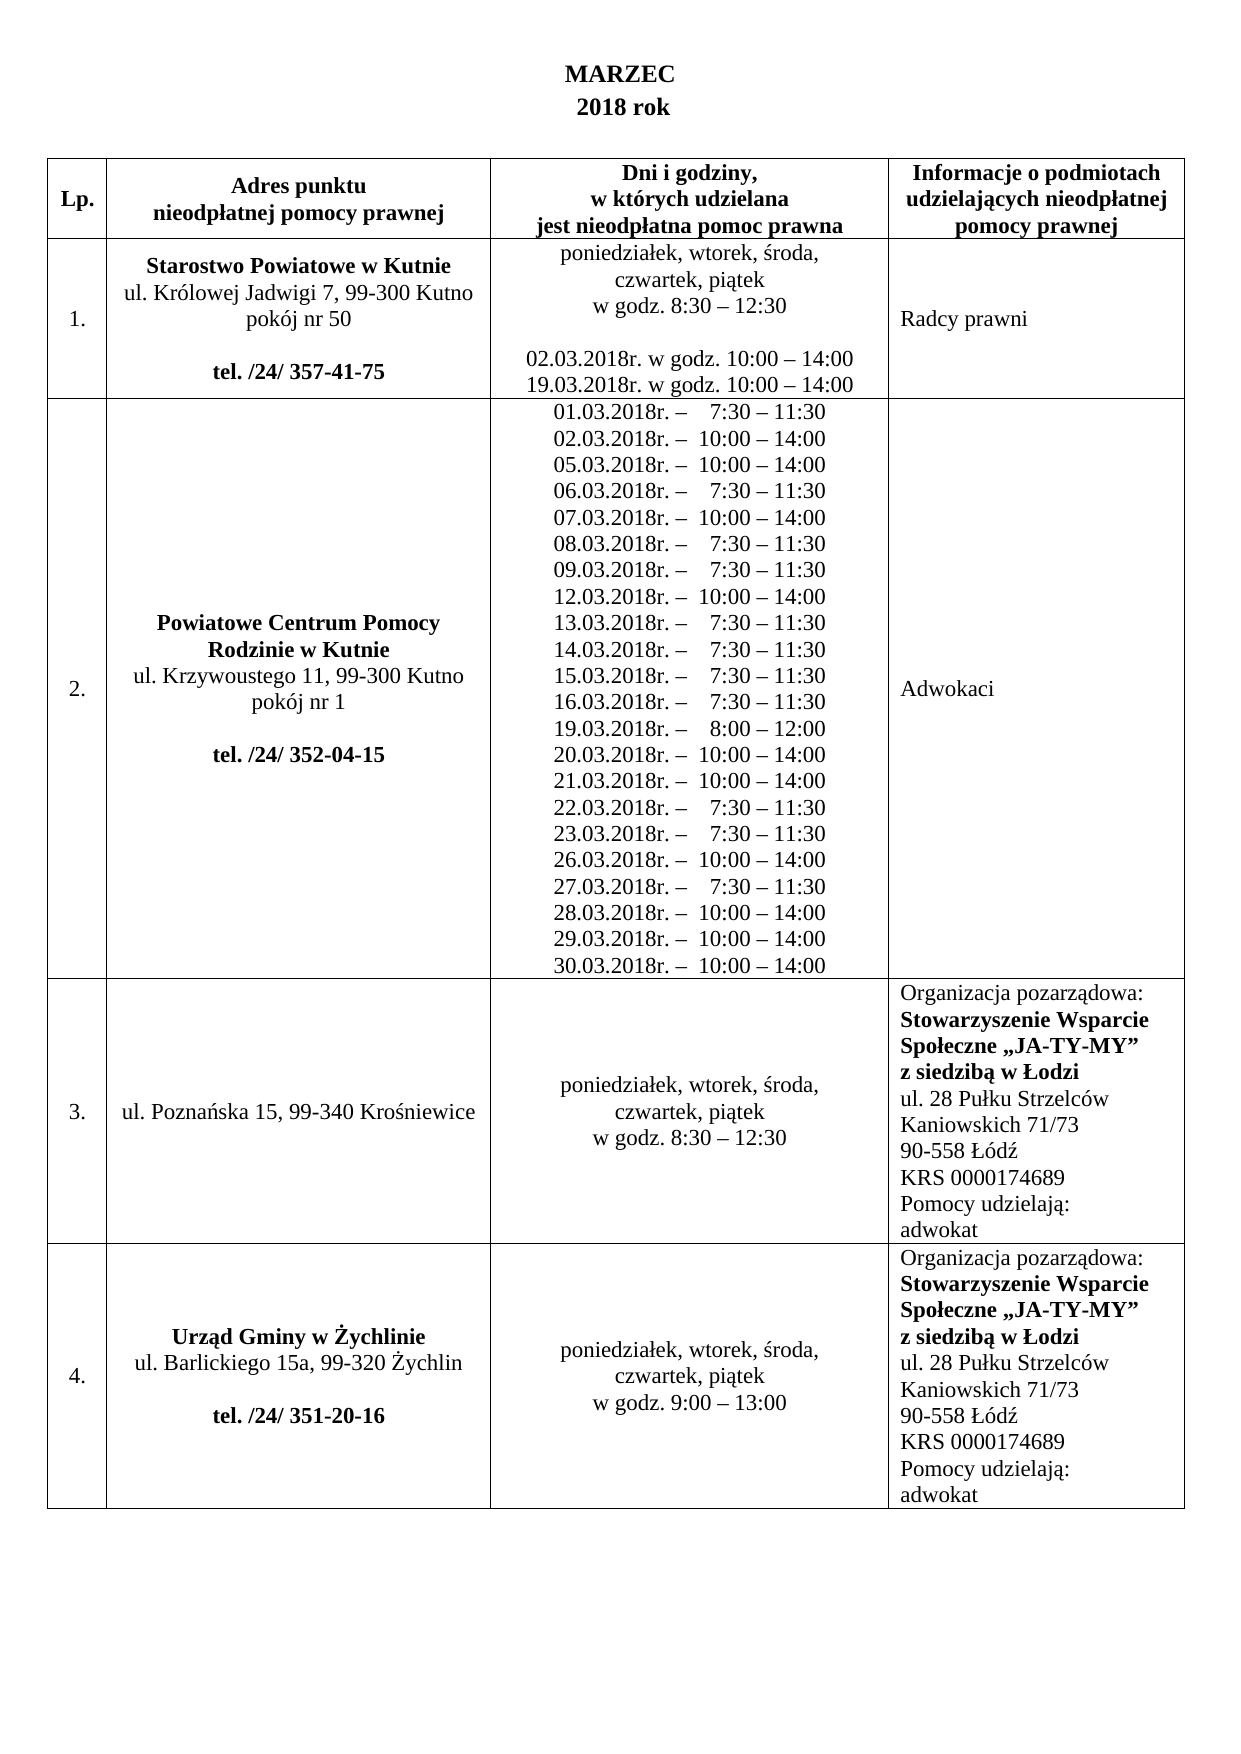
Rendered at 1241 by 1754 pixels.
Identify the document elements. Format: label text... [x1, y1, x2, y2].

table_cell Adwokaci [889, 399, 1184, 978]
table_cell Radcy prawni [889, 239, 1184, 397]
table_cell Starostwo Powiatowe w Kutnie ul. Królowej Jadwigi 7, 99-300 Kutno pokój nr 50 tel. /24/ 357-41-75 [107, 239, 490, 397]
table_cell poniedziałek, wtorek, środa, czwartek, piątek w godz. 8:30 – 12:30 02.03.2018r. w godz. 10:00 – 14:00 19.03.2018r. w godz. 10:00 – 14:00 [491, 239, 888, 397]
table_cell Organizacja pozarządowa: Stowarzyszenie Wsparcie Społeczne „JA-TY-MY” z siedzibą w Łodzi ul. 28 Pułku Strzelców Kaniowskich 71/73 90-558 Łódź KRS 0000174689 Pomocy udzielają: adwokat [889, 979, 1184, 1243]
table_cell Urząd Gminy w Żychlinie ul. Barlickiego 15a, 99-320 Żychlin tel. /24/ 351-20-16 [107, 1244, 490, 1507]
text 2018 rok [59, 92, 1181, 121]
table_cell 4. [48, 1244, 106, 1507]
text MARZEC [59, 59, 1181, 88]
table_header Dni i godziny, w których udzielana jest nieodpłatna pomoc prawna [491, 159, 888, 238]
table_cell 3. [48, 979, 106, 1243]
table_cell poniedziałek, wtorek, środa, czwartek, piątek w godz. 9:00 – 13:00 [491, 1244, 888, 1507]
table_header Adres punktu nieodpłatnej pomocy prawnej [107, 159, 490, 238]
table_header Informacje o podmiotach udzielających nieodpłatnej pomocy prawnej [889, 159, 1184, 238]
table_cell poniedziałek, wtorek, środa, czwartek, piątek w godz. 8:30 – 12:30 [491, 979, 888, 1243]
table_header Lp. [48, 159, 106, 238]
table_cell Powiatowe Centrum Pomocy Rodzinie w Kutnie ul. Krzywoustego 11, 99-300 Kutno pokój nr 1 tel. /24/ 352-04-15 [107, 399, 490, 978]
table_cell 01.03.2018r. – 7:30 – 11:30 02.03.2018r. – 10:00 – 14:00 05.03.2018r. – 10:00 – 14:00 06.03.2018r. – 7:30 – 11:30 07.03.2018r. – 10:00 – 14:00 08.03.2018r. – 7:30 – 11:30 09.03.2018r. – 7:30 – 11:30 12.03.2018r. – 10:00 – 14:00 13.03.2018r. – 7:30 – 11:30 14.03.2018r. – 7:30 – 11:30 15.03.2018r. – 7:30 – 11:30 16.03.2018r. – 7:30 – 11:30 19.03.2018r. – 8:00 – 12:00 20.03.2018r. – 10:00 – 14:00 21.03.2018r. – 10:00 – 14:00 22.03.2018r. – 7:30 – 11:30 23.03.2018r. – 7:30 – 11:30 26.03.2018r. – 10:00 – 14:00 27.03.2018r. – 7:30 – 11:30 28.03.2018r. – 10:00 – 14:00 29.03.2018r. – 10:00 – 14:00 30.03.2018r. – 10:00 – 14:00 [491, 399, 888, 978]
table_cell 2. [48, 399, 106, 978]
table_cell 1. [48, 239, 106, 397]
table_cell ul. Poznańska 15, 99-340 Krośniewice [107, 979, 490, 1243]
table_cell Organizacja pozarządowa: Stowarzyszenie Wsparcie Społeczne „JA-TY-MY” z siedzibą w Łodzi ul. 28 Pułku Strzelców Kaniowskich 71/73 90-558 Łódź KRS 0000174689 Pomocy udzielają: adwokat [889, 1244, 1184, 1507]
